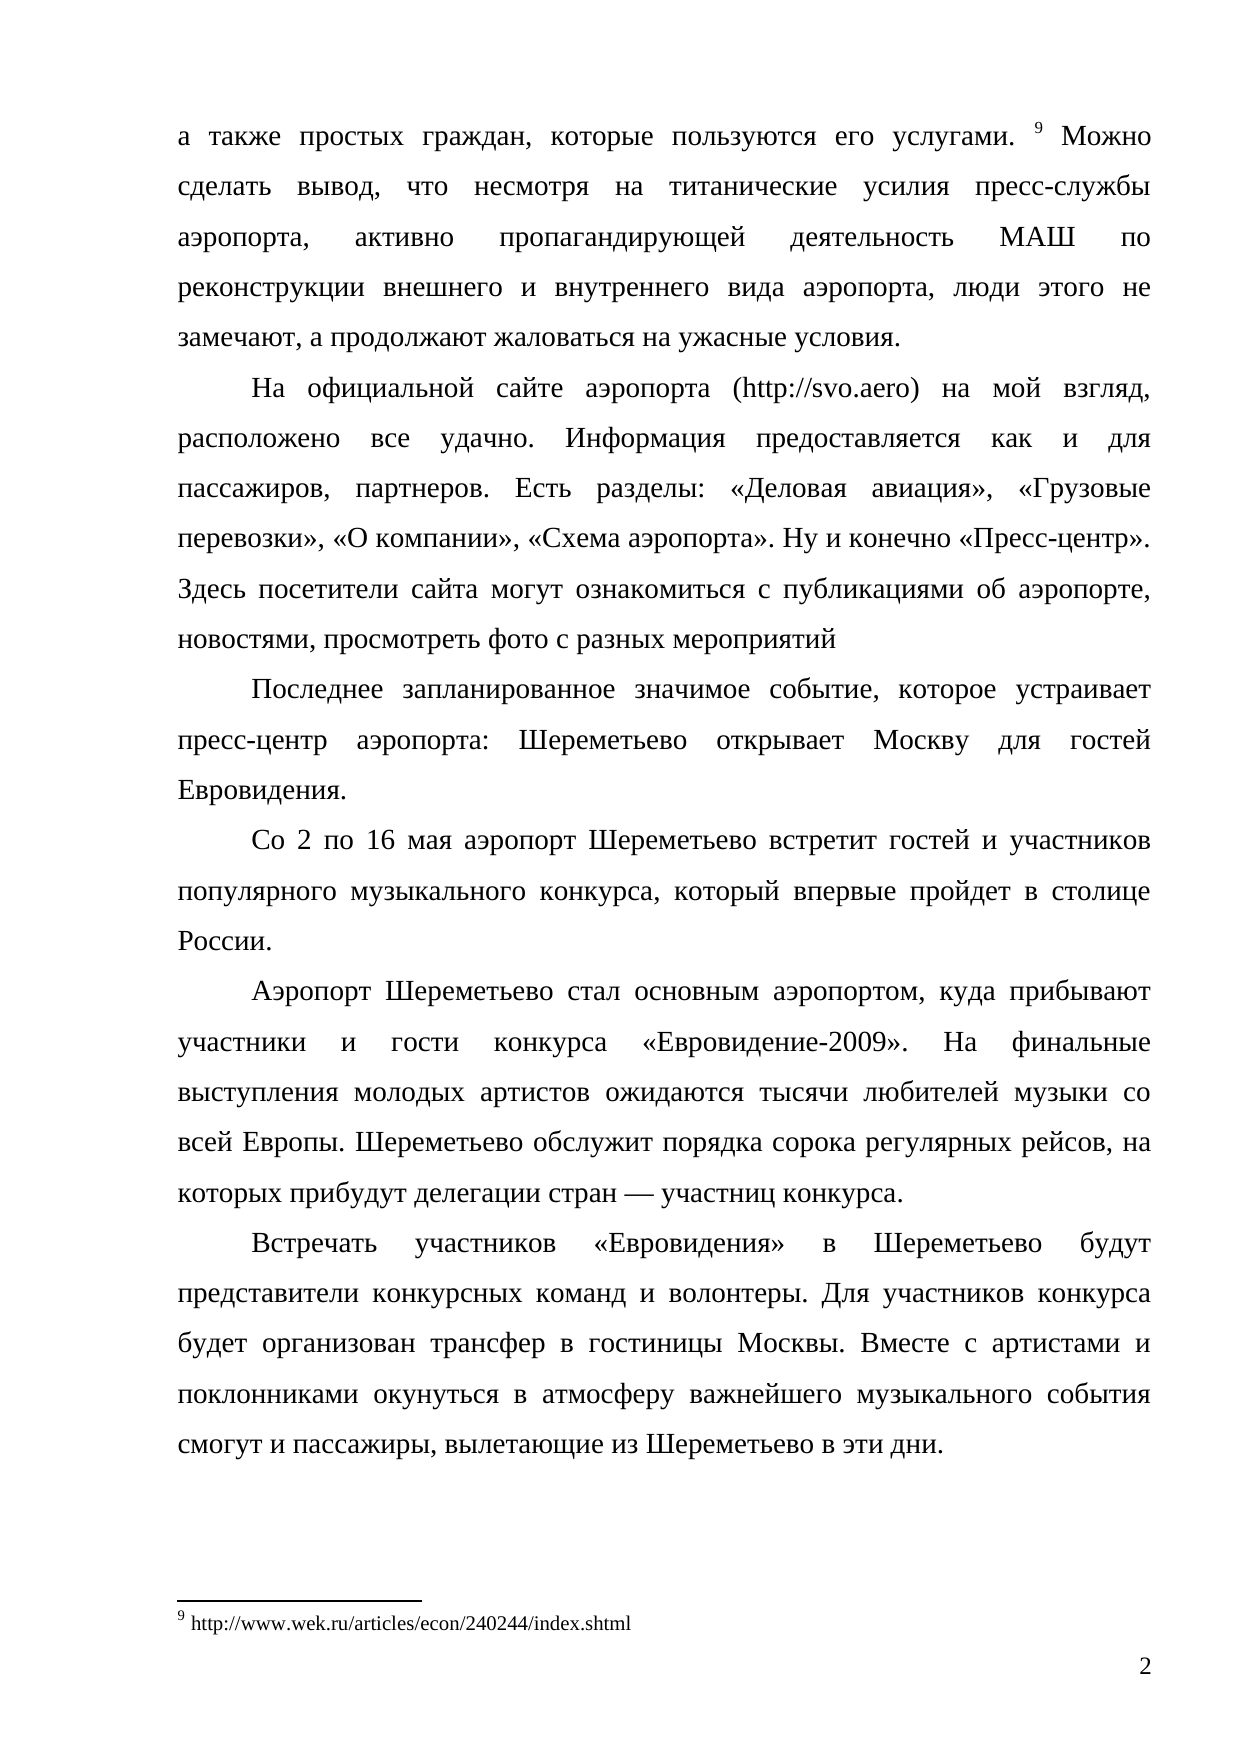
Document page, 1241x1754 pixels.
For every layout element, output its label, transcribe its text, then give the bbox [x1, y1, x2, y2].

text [177, 118, 1152, 353]
text Последнее запланированное значимое событие, которое устраивает пресс-центр аэропорта: Шереметьево открывает Москву для гостей Евровидения. [177, 672, 1152, 806]
text Со 2 по 16 мая аэропорт Шереметьево встретит гостей и участников популярного музыкального конкурса, который впервые пройдет в столице России. [177, 822, 1152, 957]
text Встречать участников «Евровидения» в Шереметьево будут представители конкурсных команд и волонтеры. Для участников конкурса будет организован трансфер в гостиницы Москвы. Вместе с артистами и поклонниками окунуться в атмосферу важнейшего музыкального события смогут и пассажиры, вылетающие из Шереметьево в эти дни. [177, 1225, 1152, 1460]
text Аэропорт Шереметьево стал основным аэропортом, куда прибывают участники и гости конкурса «Евровидение-2009». На финальные выступления молодых артистов ожидаются тысячи любителей музыки со всей Европы. Шереметьево обслужит порядка сорока регулярных рейсов, на которых прибудут делегации стран — участниц конкурса. [177, 973, 1152, 1208]
text На официальной сайте аэропорта (http://svo.aero) на мой взгляд, расположено все удачно. Информация предоставляется как и для пассажиров, партнеров. Есть разделы: «Деловая авиация», «Грузовые перевозки», «О компании», «Схема аэропорта». Ну и конечно «Пресс-центр». Здесь посетители сайта могут ознакомиться с публикациями об аэропорте, новостями, просмотреть фото с разных мероприятий [177, 370, 1152, 655]
